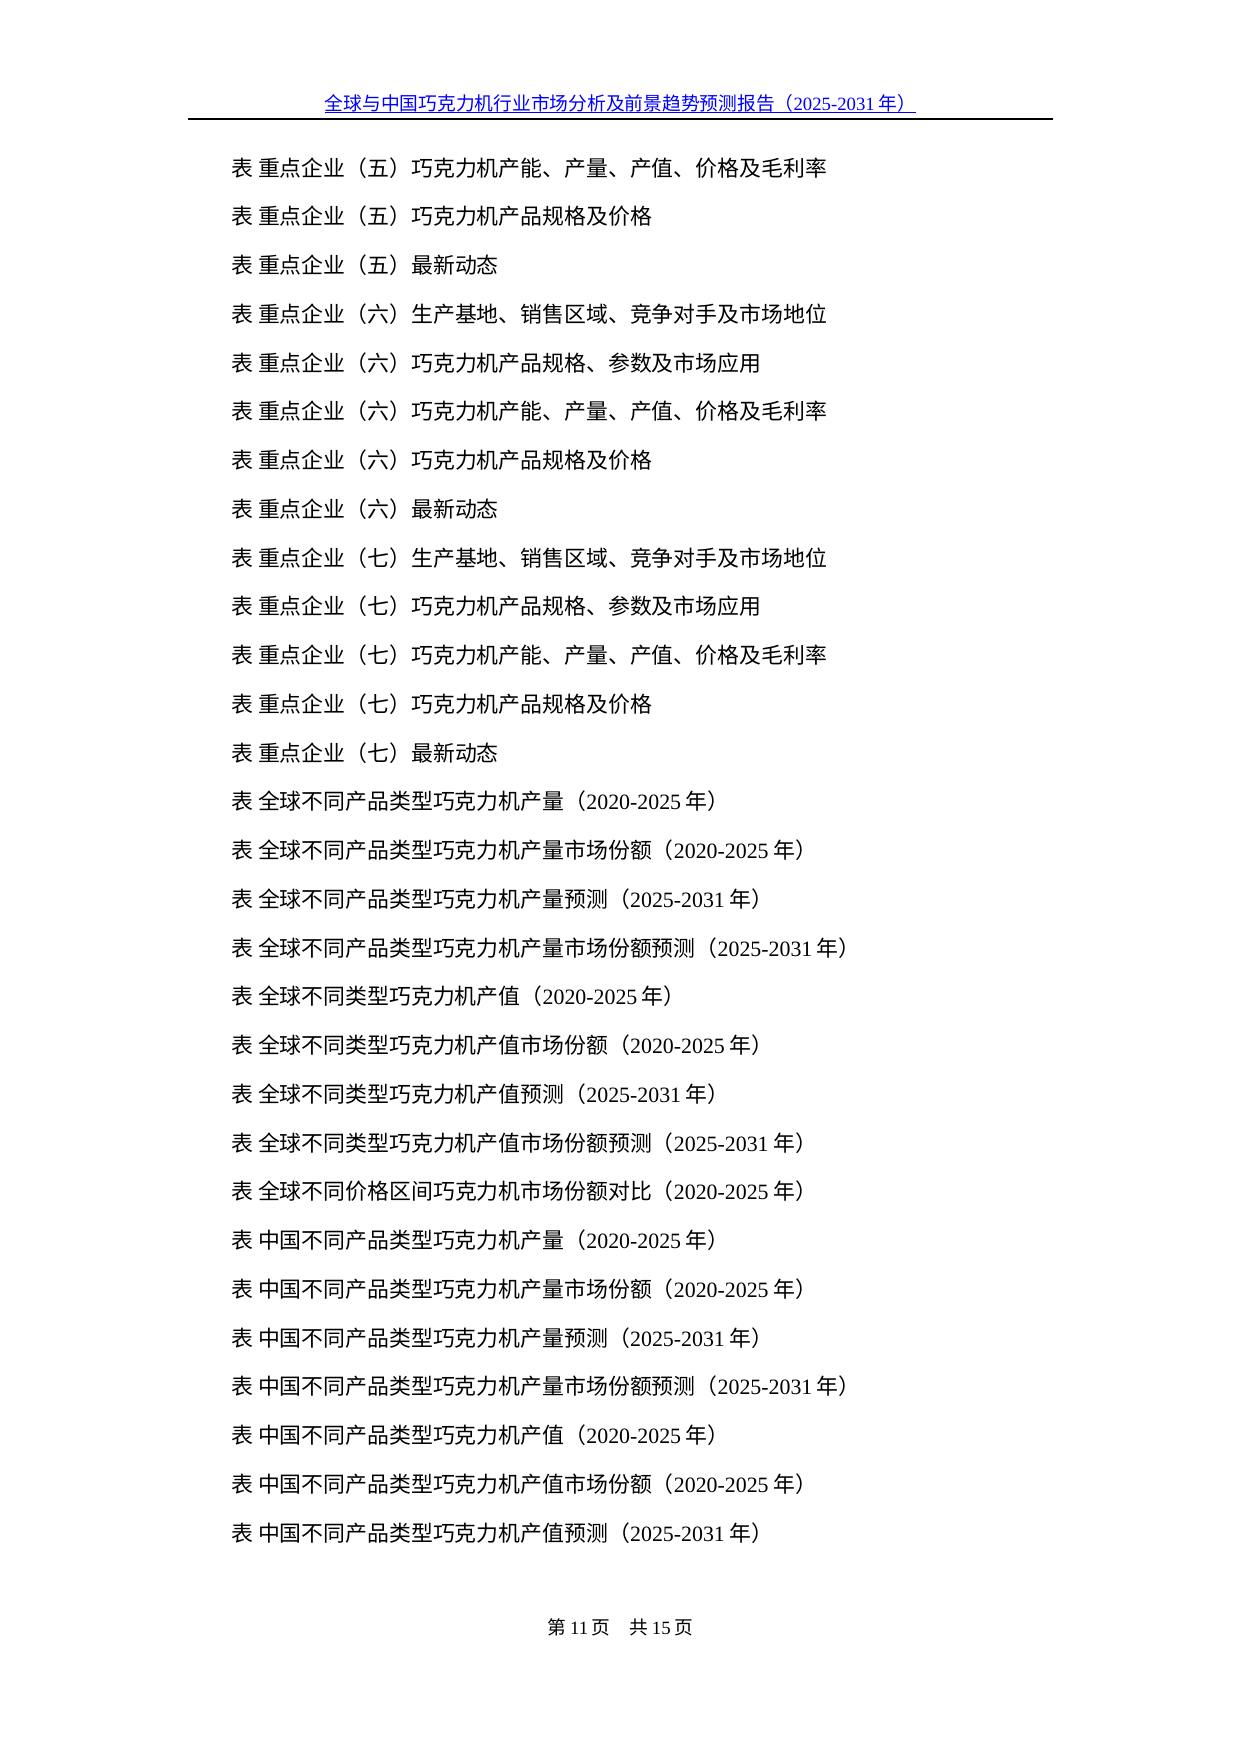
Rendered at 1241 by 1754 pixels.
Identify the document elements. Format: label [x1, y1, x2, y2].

text [187, 150, 1053, 1548]
